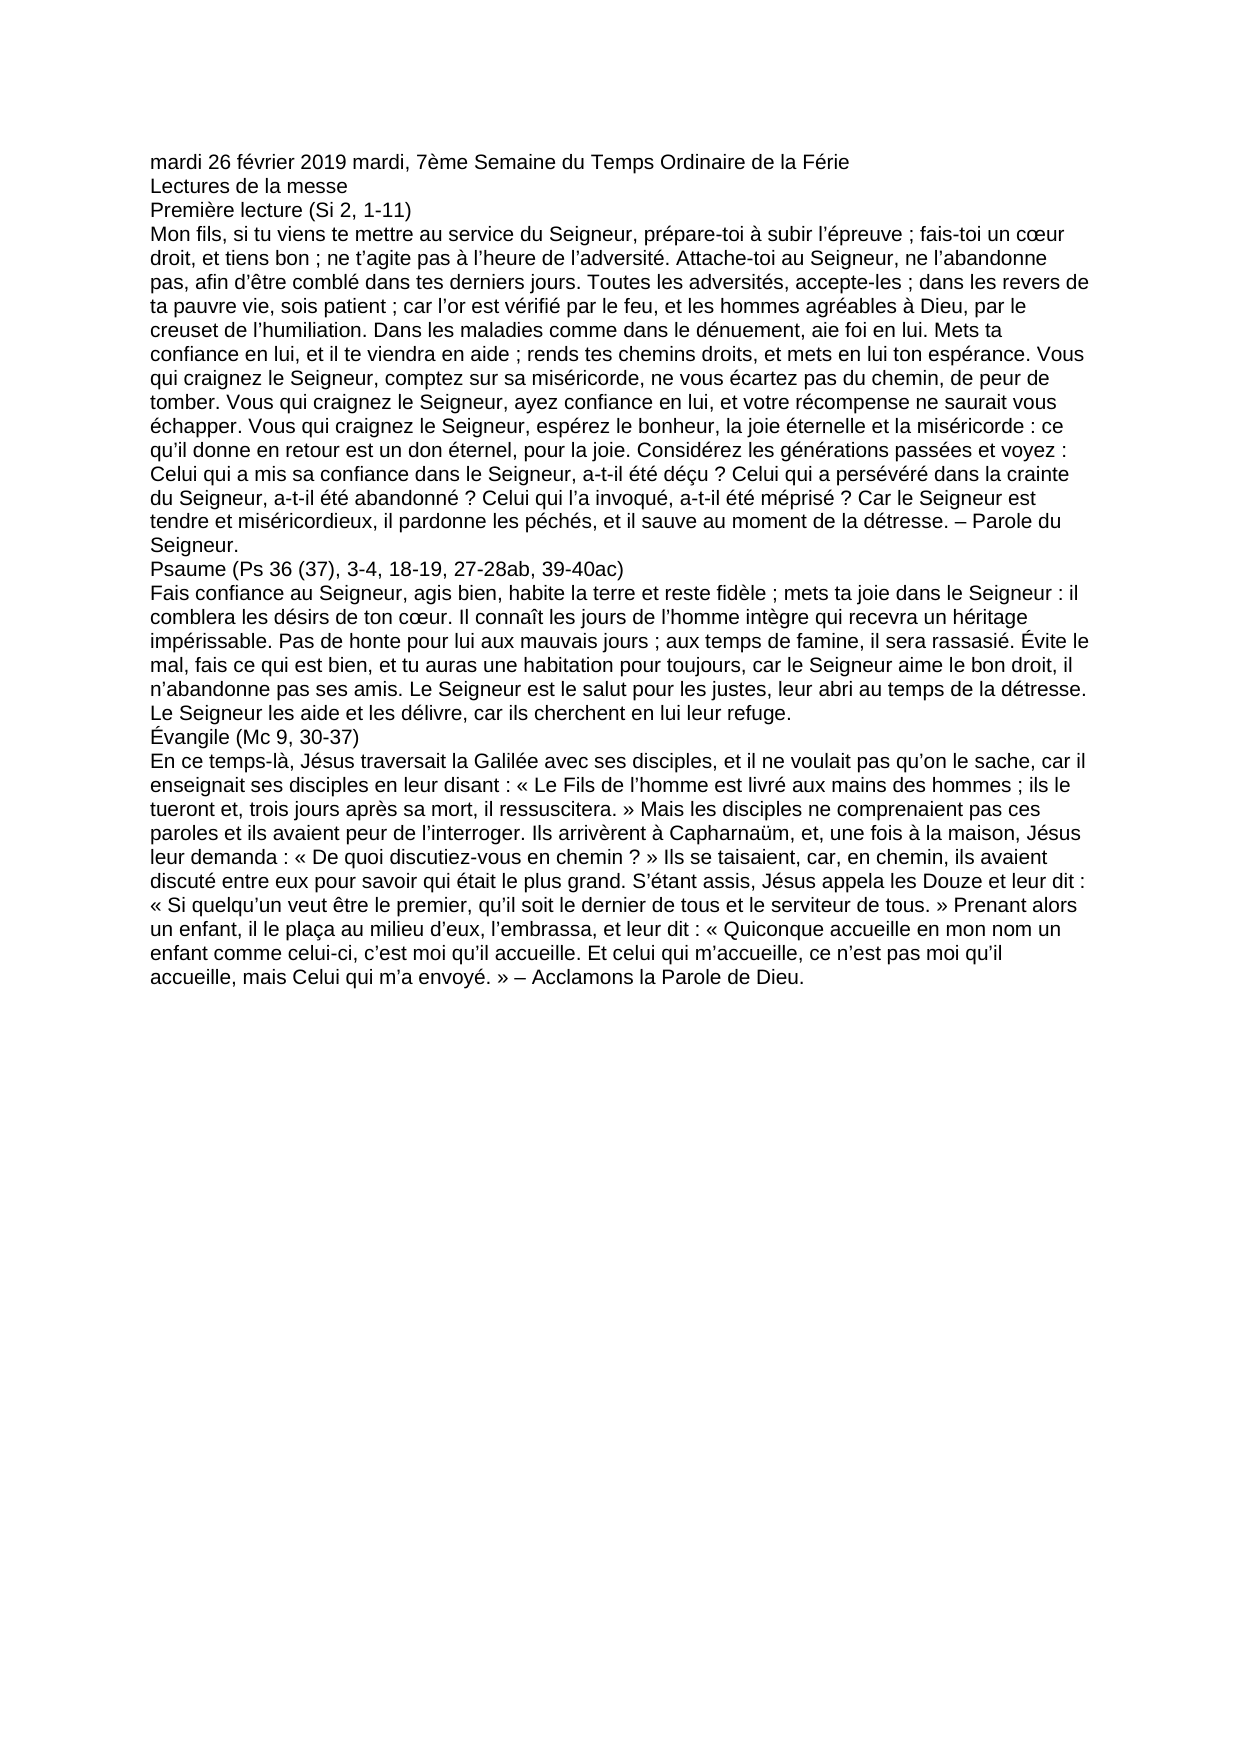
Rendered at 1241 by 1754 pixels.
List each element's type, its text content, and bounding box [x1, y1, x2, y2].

text En ce temps-là, Jésus traversait la Galilée avec ses disciples, et il ne voulait pas qu’on le sache, car il enseignait ses disciples en leur disant : « Le Fils de l’homme est livré aux mains des hommes ; ils le tueront et, trois jours après sa mort, il ressuscitera. » Mais les disciples ne comprenaient pas ces paroles et ils avaient peur de l’interroger. Ils arrivèrent à Capharnaüm, et, une fois à la maison, Jésus leur demanda : « De quoi discutiez-vous en chemin ? » Ils se taisaient, car, en chemin, ils avaient discuté entre eux pour savoir qui était le plus grand. S’étant assis, Jésus appela les Douze et leur dit : « Si quelqu’un veut être le premier, qu’il soit le dernier de tous et le serviteur de tous. » Prenant alors un enfant, il le plaça au milieu d’eux, l’embrassa, et leur dit : « Quiconque accueille en mon nom un enfant comme celui-ci, c’est moi qu’il accueille. Et celui qui m’accueille, ce n’est pas moi qu’il accueille, mais Celui qui m’a envoyé. » – Acclamons la Parole de Dieu. [150, 749, 1090, 988]
text Fais confiance au Seigneur, agis bien, habite la terre et reste fidèle ; mets ta joie dans le Seigneur : il comblera les désirs de ton cœur. Il connaît les jours de l’homme intègre qui recevra un héritage impérissable. Pas de honte pour lui aux mauvais jours ; aux temps de famine, il sera rassasié. Évite le mal, fais ce qui est bien, et tu auras une habitation pour toujours, car le Seigneur aime le bon droit, il n’abandonne pas ses amis. Le Seigneur est le salut pour les justes, leur abri au temps de la détresse. Le Seigneur les aide et les délivre, car ils cherchent en lui leur refuge. [150, 581, 1090, 725]
text Mon fils, si tu viens te mettre au service du Seigneur, prépare-toi à subir l’épreuve ; fais-toi un cœur droit, et tiens bon ; ne t’agite pas à l’heure de l’adversité. Attache-toi au Seigneur, ne l’abandonne pas, afin d’être comblé dans tes derniers jours. Toutes les adversités, accepte-les ; dans les revers de ta pauvre vie, sois patient ; car l’or est vérifié par le feu, et les hommes agréables à Dieu, par le creuset de l’humiliation. Dans les maladies comme dans le dénuement, aie foi en lui. Mets ta confiance en lui, et il te viendra en aide ; rends tes chemins droits, et mets en lui ton espérance. Vous qui craignez le Seigneur, comptez sur sa miséricorde, ne vous écartez pas du chemin, de peur de tomber. Vous qui craignez le Seigneur, ayez confiance en lui, et votre récompense ne saurait vous échapper. Vous qui craignez le Seigneur, espérez le bonheur, la joie éternelle et la miséricorde : ce qu’il donne en retour est un don éternel, pour la joie. Considérez les générations passées et voyez : Celui qui a mis sa confiance dans le Seigneur, a-t-il été déçu ? Celui qui a persévéré dans la crainte du Seigneur, a-t-il été abandonné ? Celui qui l’a invoqué, a-t-il été méprisé ? Car le Seigneur est tendre et miséricordieux, il pardonne les péchés, et il sauve au moment de la détresse. – Parole du Seigneur. [150, 222, 1090, 557]
